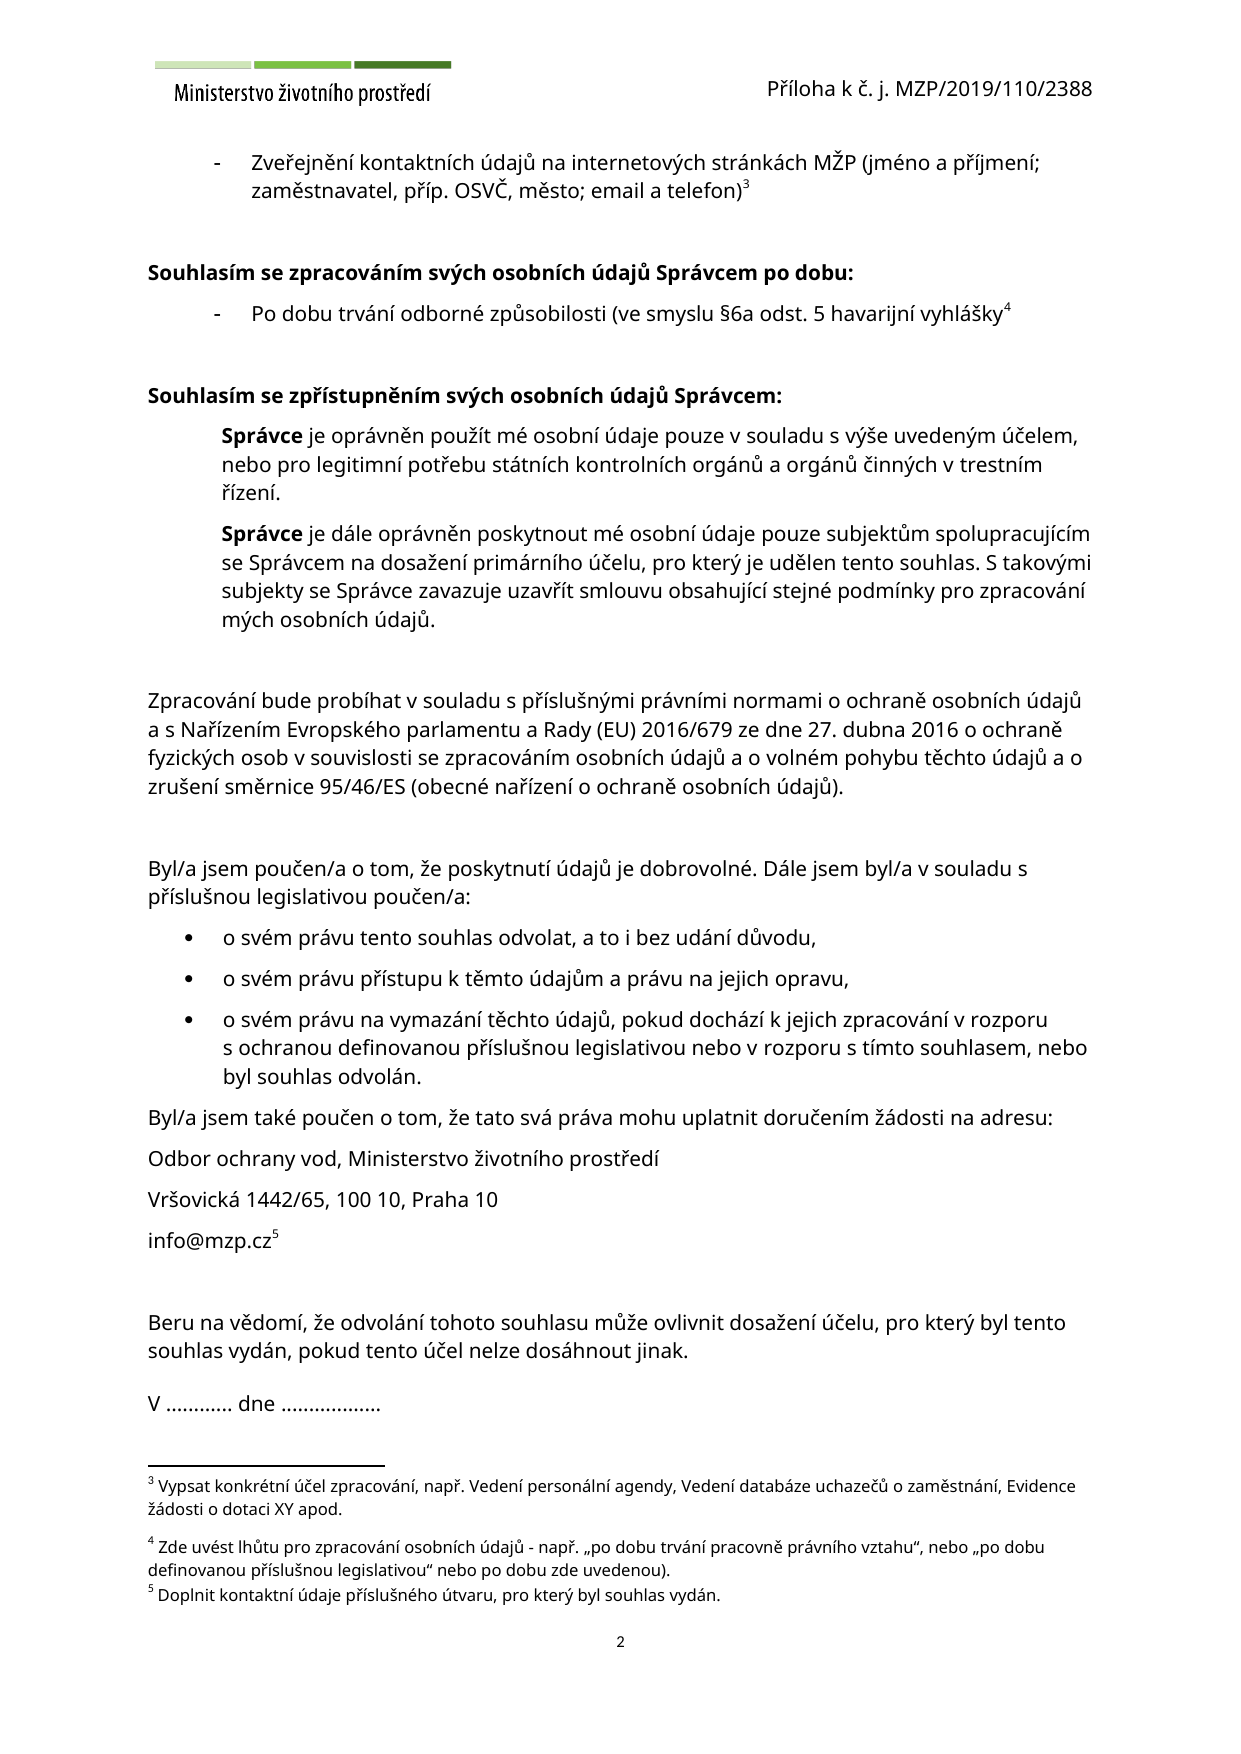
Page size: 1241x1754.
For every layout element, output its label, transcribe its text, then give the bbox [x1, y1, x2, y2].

list Zveřejnění kontaktních údajů na internetových stránkách MŽP (jméno a příjmení; zaměstnavatel, příp. OSVČ, město; email a telefon) [213, 148, 1093, 204]
text Vršovická 1442/65, 100 10, Praha 10 [148, 1185, 1093, 1213]
text V ............ dne .................. [148, 1389, 1093, 1418]
text Správce je oprávněn použít mé osobní údaje pouze v souladu s výše uvedeným účelem, nebo pro legitimní potřebu státních kontrolních orgánů a orgánů činných v trestním řízení. [221, 422, 1093, 507]
text Souhlasím se zpřístupněním svých osobních údajů Správcem: [148, 381, 1093, 409]
list o svém právu přístupu k těmto údajům a právu na jejich opravu, [185, 964, 1093, 993]
text Souhlasím se zpracováním svých osobních údajů Správcem po dobu: [148, 258, 1093, 286]
text Byl/a jsem poučen/a o tom, že poskytnutí údajů je dobrovolné. Dále jsem byl/a v souladu s příslušnou legislativou poučen/a: [148, 854, 1093, 911]
list Po dobu trvání odborné způsobilosti (ve smyslu §6a odst. 5 havarijní vyhlášky [213, 299, 1093, 327]
list o svém právu na vymazání těchto údajů, pokud dochází k jejich zpracování v rozporu s ochranou definovanou příslušnou legislativou nebo v rozporu s tímto souhlasem, nebo byl souhlas odvolán. [185, 1005, 1093, 1090]
picture [147, 53, 454, 111]
text Beru na vědomí, že odvolání tohoto souhlasu může ovlivnit dosažení účelu, pro který byl tento souhlas vydán, pokud tento účel nelze dosáhnout jinak. [148, 1308, 1093, 1364]
text Odbor ochrany vod, Ministerstvo životního prostředí [148, 1144, 1093, 1172]
list o svém právu tento souhlas odvolat, a to i bez udání důvodu, [185, 923, 1093, 952]
text Byl/a jsem také poučen o tom, že tato svá práva mohu uplatnit doručením žádosti na adresu: [148, 1103, 1093, 1131]
text Správce je dále oprávněn poskytnout mé osobní údaje pouze subjektům spolupracujícím se Správcem na dosažení primárního účelu, pro který je udělen tento souhlas. S takovými subjekty se Správce zavazuje uzavřít smlouvu obsahující stejné podmínky pro zpracování mých osobních údajů. [221, 519, 1093, 633]
text info@mzp.cz [148, 1226, 1093, 1254]
text Zpracování bude probíhat v souladu s příslušnými právními normami o ochraně osobních údajů a s Nařízením Evropského parlamentu a Rady (EU) 2016/679 ze dne 27. dubna 2016 o ochraně fyzických osob v souvislosti se zpracováním osobních údajů a o volném pohybu těchto údajů a o zrušení směrnice 95/46/ES (obecné nařízení o ochraně osobních údajů). [148, 687, 1093, 800]
